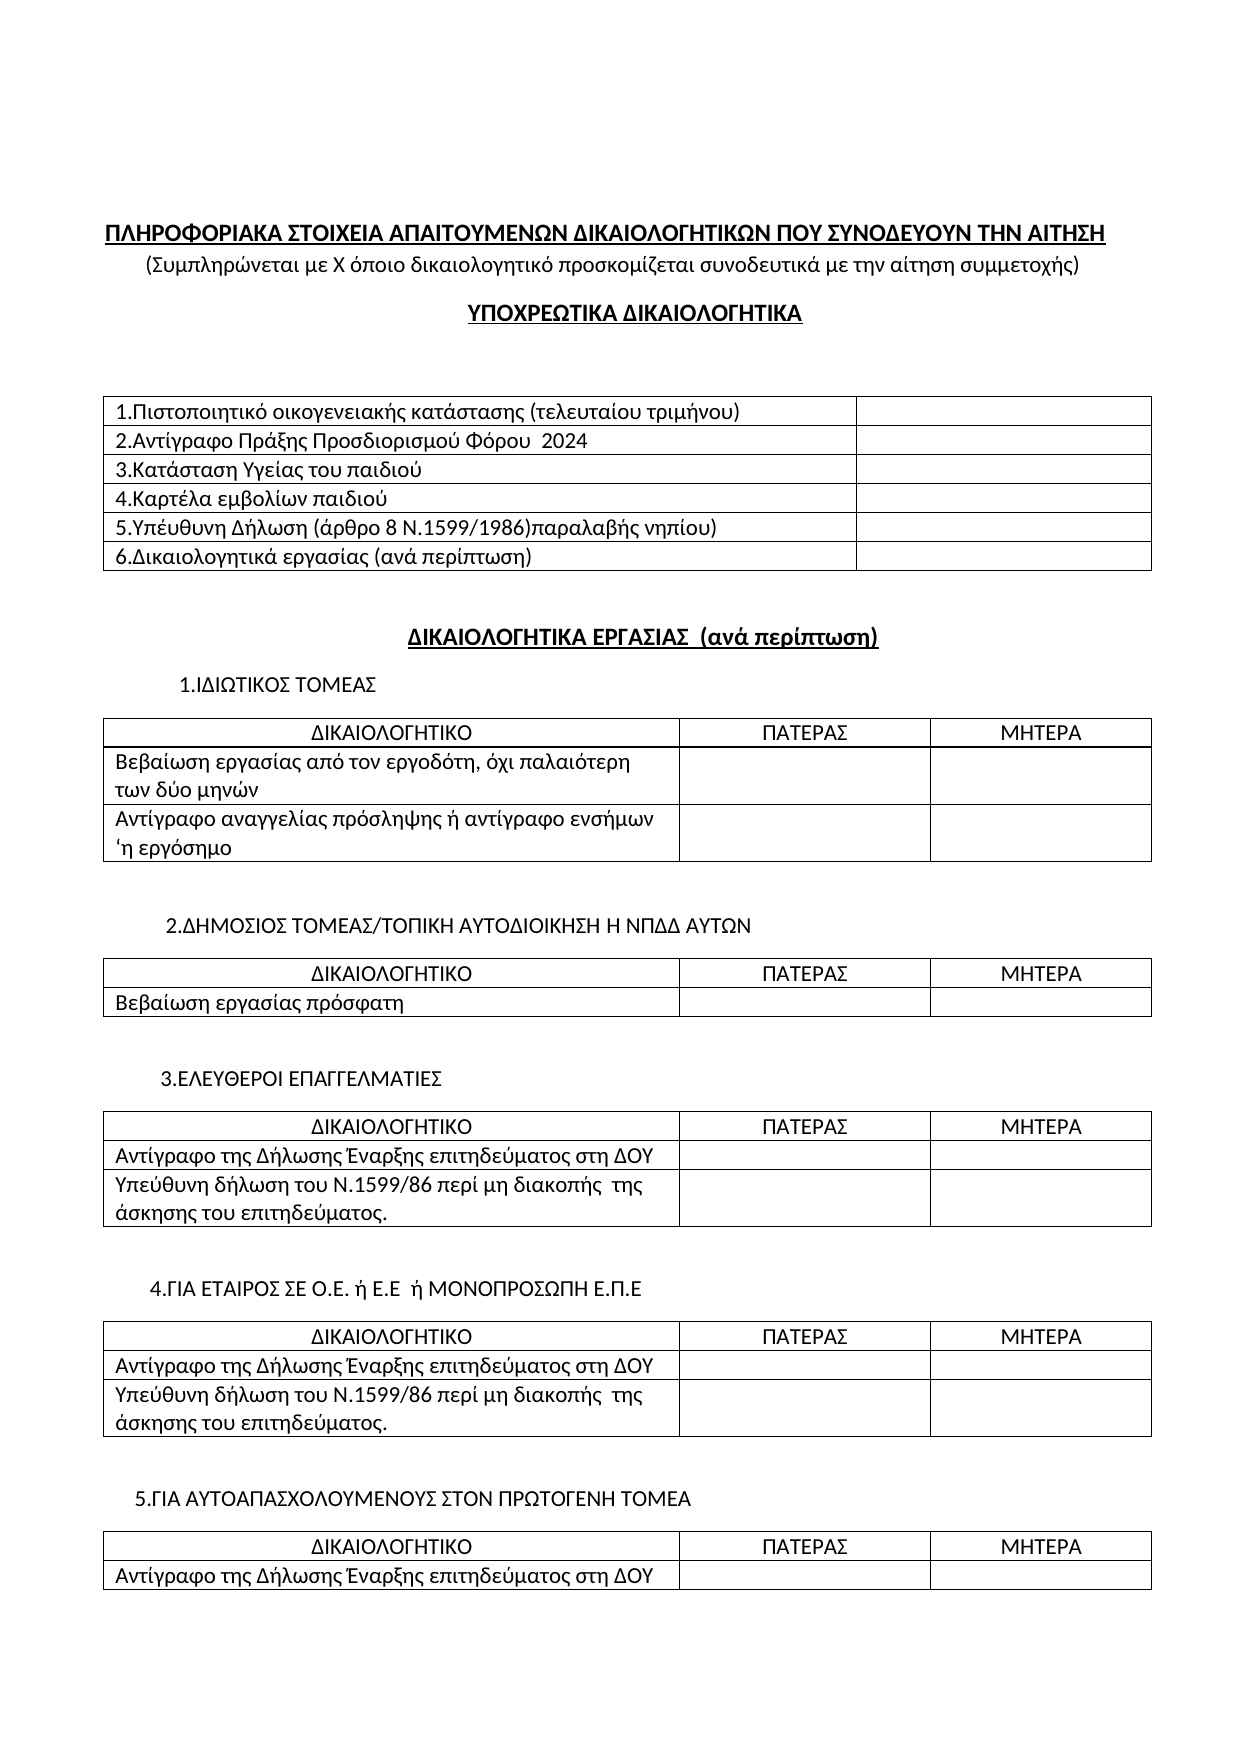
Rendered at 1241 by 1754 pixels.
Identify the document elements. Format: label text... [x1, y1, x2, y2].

table_header ΜΗΤΕΡΑ [931, 719, 1151, 746]
table_cell Αντίγραφο της Δήλωσης Έναρξης επιτηδεύματος στη ΔΟΥ [104, 1141, 679, 1169]
table_header ΠΑΤΕΡΑΣ [680, 1112, 930, 1140]
table_header ΠΑΤΕΡΑΣ [680, 719, 930, 746]
table_cell [680, 1170, 930, 1226]
table_header ΔΙΚΑΙΟΛΟΓΗΤΙΚΟ [104, 959, 679, 987]
text 5.ΓΙΑ ΑΥΤΟΑΠΑΣΧΟΛΟΥΜΕΝΟΥΣ ΣΤΟΝ ΠΡΩΤΟΓΕΝΗ ΤΟΜΕΑ [103, 1484, 1107, 1512]
text 2.ΔΗΜΟΣΙΟΣ ΤΟΜΕΑΣ/ΤΟΠΙΚΗ ΑΥΤΟΔΙΟΙΚΗΣΗ Ή ΝΠΔΔ ΑΥΤΩΝ [103, 911, 1107, 939]
table_cell 2.Αντίγραφο Πράξης Προσδιορισμού Φόρου 2024 [104, 426, 856, 454]
text ΠΛΗΡΟΦΟΡΙΑΚΑ ΣΤΟΙΧΕΙΑ ΑΠΑΙΤΟΥΜΕΝΩΝ ΔΙΚΑΙΟΛΟΓΗΤΙΚΩΝ ΠΟΥ ΣΥΝΟΔΕΥΟΥΝ ΤΗΝ ΑΙΤΗΣΗ (Συμπληρώνεται με Χ όποιο δικαιολογητικό προσκομίζεται συνοδευτικά με την αίτηση συμμετοχής) [103, 217, 1107, 278]
table_header 1.Πιστοποιητικό οικογενειακής κατάστασης (τελευταίου τριμήνου) [104, 397, 856, 425]
table_cell [857, 484, 1151, 512]
table_header ΜΗΤΕΡΑ [931, 959, 1151, 987]
table_cell [857, 426, 1151, 454]
table_cell [931, 988, 1151, 1016]
table_header [857, 397, 1151, 425]
table_cell Βεβαίωση εργασίας πρόσφατη [104, 988, 679, 1016]
text 3.ΕΛΕΥΘΕΡΟΙ ΕΠΑΓΓΕΛΜΑΤΙΕΣ [103, 1064, 1107, 1092]
table_cell [931, 1380, 1151, 1436]
table_cell [931, 805, 1151, 861]
table_cell [931, 748, 1151, 803]
table_cell 6.Δικαιολογητικά εργασίας (ανά περίπτωση) [104, 542, 856, 570]
table_cell Αντίγραφο αναγγελίας πρόσληψης ή αντίγραφο ενσήμων ‘η εργόσημο [104, 805, 679, 861]
table_header ΜΗΤΕΡΑ [931, 1532, 1151, 1560]
table_cell Βεβαίωση εργασίας από τον εργοδότη, όχι παλαιότερη των δύο μηνών [104, 748, 679, 803]
text ΔΙΚΑΙΟΛΟΓΗΤΙΚΑ ΕΡΓΑΣΙΑΣ (ανά περίπτωση) [103, 621, 1107, 651]
table_header ΔΙΚΑΙΟΛΟΓΗΤΙΚΟ [104, 719, 679, 746]
table_cell Αντίγραφο της Δήλωσης Έναρξης επιτηδεύματος στη ΔΟΥ [104, 1351, 679, 1379]
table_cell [104, 1380, 679, 1436]
table_cell 3.Κατάσταση Υγείας του παιδιού [104, 455, 856, 483]
text 4.ΓΙΑ ΕΤΑΙΡΟΣ ΣΕ Ο.Ε. ή Ε.Ε ή ΜΟΝΟΠΡΟΣΩΠΗ Ε.Π.Ε [103, 1274, 1107, 1302]
table_header ΠΑΤΕΡΑΣ [680, 959, 930, 987]
table_cell [857, 542, 1151, 570]
table_cell [931, 1351, 1151, 1379]
table_cell [680, 1351, 930, 1379]
table_header ΠΑΤΕΡΑΣ [680, 1532, 930, 1560]
table_cell [857, 513, 1151, 541]
table_cell [931, 1561, 1151, 1589]
text ΥΠΟΧΡΕΩΤΙΚΑ ΔΙΚΑΙΟΛΟΓΗΤΙΚΑ [103, 297, 1167, 327]
table_cell Υπεύθυνη δήλωση του Ν.1599/86 περί μη διακοπής της άσκησης του επιτηδεύματος. [104, 1170, 679, 1226]
table_cell Αντίγραφο της Δήλωσης Έναρξης επιτηδεύματος στη ΔΟΥ [104, 1561, 679, 1589]
table_header ΔΙΚΑΙΟΛΟΓΗΤΙΚΟ [104, 1112, 679, 1140]
table_cell [680, 805, 930, 861]
text 1.ΙΔΙΩΤΙΚΟΣ ΤΟΜΕΑΣ [103, 671, 1107, 698]
table_header ΔΙΚΑΙΟΛΟΓΗΤΙΚΟ [104, 1322, 679, 1350]
table_cell [680, 988, 930, 1016]
table_cell [931, 1170, 1151, 1226]
table_cell [680, 1380, 930, 1436]
table_cell [680, 748, 930, 803]
table_header ΜΗΤΕΡΑ [931, 1322, 1151, 1350]
table_cell 5.Υπέυθυνη Δήλωση (άρθρο 8 Ν.1599/1986)παραλαβής νηπίου) [104, 513, 856, 541]
table_cell 4.Καρτέλα εμβολίων παιδιού [104, 484, 856, 512]
table_cell [931, 1141, 1151, 1169]
table_header ΠΑΤΕΡΑΣ [680, 1322, 930, 1350]
table_cell [680, 1141, 930, 1169]
table_header ΜΗΤΕΡΑ [931, 1112, 1151, 1140]
table_header ΔΙΚΑΙΟΛΟΓΗΤΙΚΟ [104, 1532, 679, 1560]
table_cell [680, 1561, 930, 1589]
table_cell [857, 455, 1151, 483]
